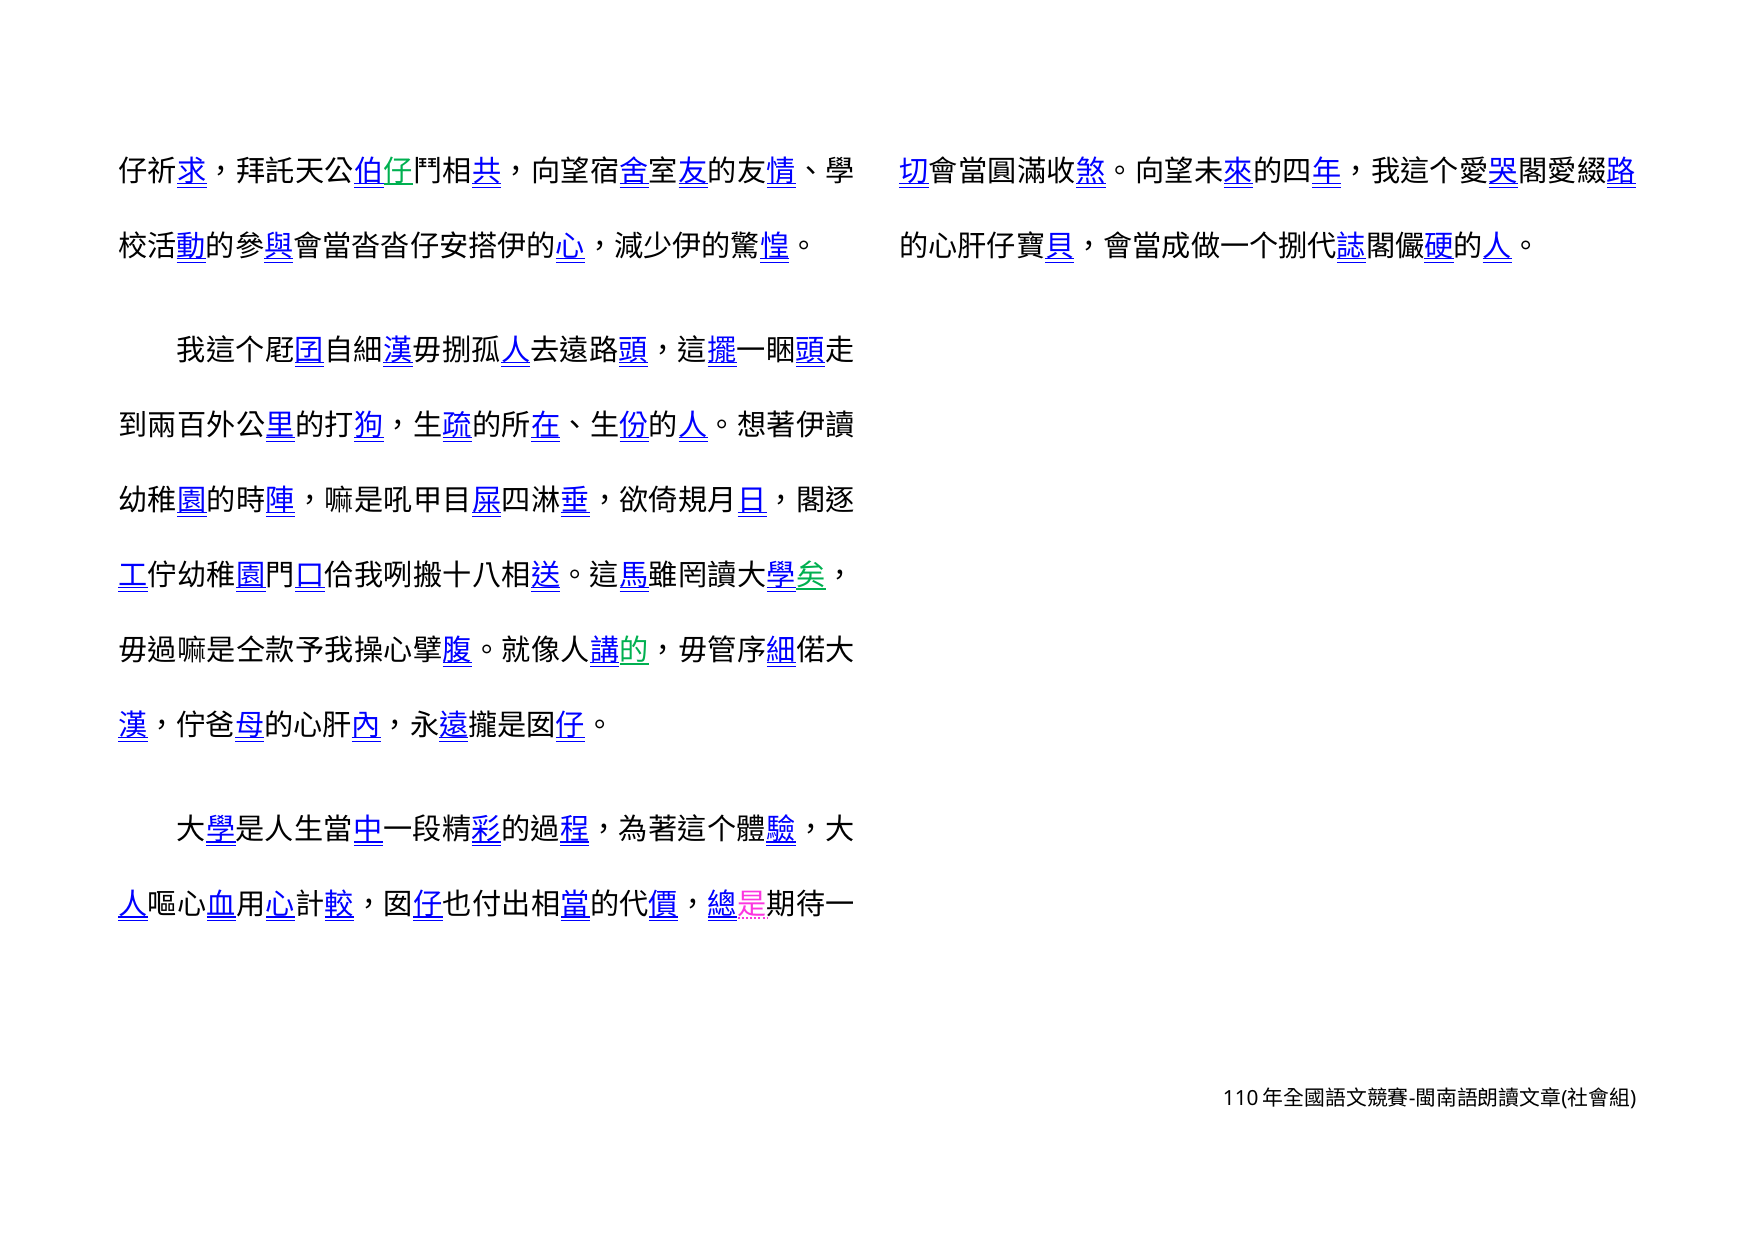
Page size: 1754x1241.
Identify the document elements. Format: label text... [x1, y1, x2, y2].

text 我這个屘囝自細漢毋捌孤人去遠路頭，這擺一睏頭走到兩百外公里的打狗，生疏的所在、生份的人。想著伊讀幼稚園的時陣，嘛是吼甲目屎四淋垂，欲倚規月日，閣逐工佇幼稚園門口佮我咧搬十八相送。這馬雖罔讀大學矣，毋過嘛是仝款予我操心擘腹。就像人講的，毋管序細偌大漢，佇爸母的心肝內，永遠攏是囡仔。 [118, 310, 855, 760]
text 大學是人生當中一段精彩的過程，為著這个體驗，大人嘔心血用心計較，囡仔也付出相當的代價，總是期待一切會當圓滿收煞。向望未來的四年，我這个愛哭閣愛綴路的心肝仔寶貝，會當成做一个捌代誌閣儼硬的人。 [118, 789, 855, 939]
text 大學是人生當中一段精彩的過程，為著這个體驗，大人嘔心血用心計較，囡仔也付出相當的代價，總是期待一切會當圓滿收煞。向望未來的四年，我這个愛哭閣愛綴路的心肝仔寶貝，會當成做一个捌代誌閣儼硬的人。 [899, 131, 1636, 281]
